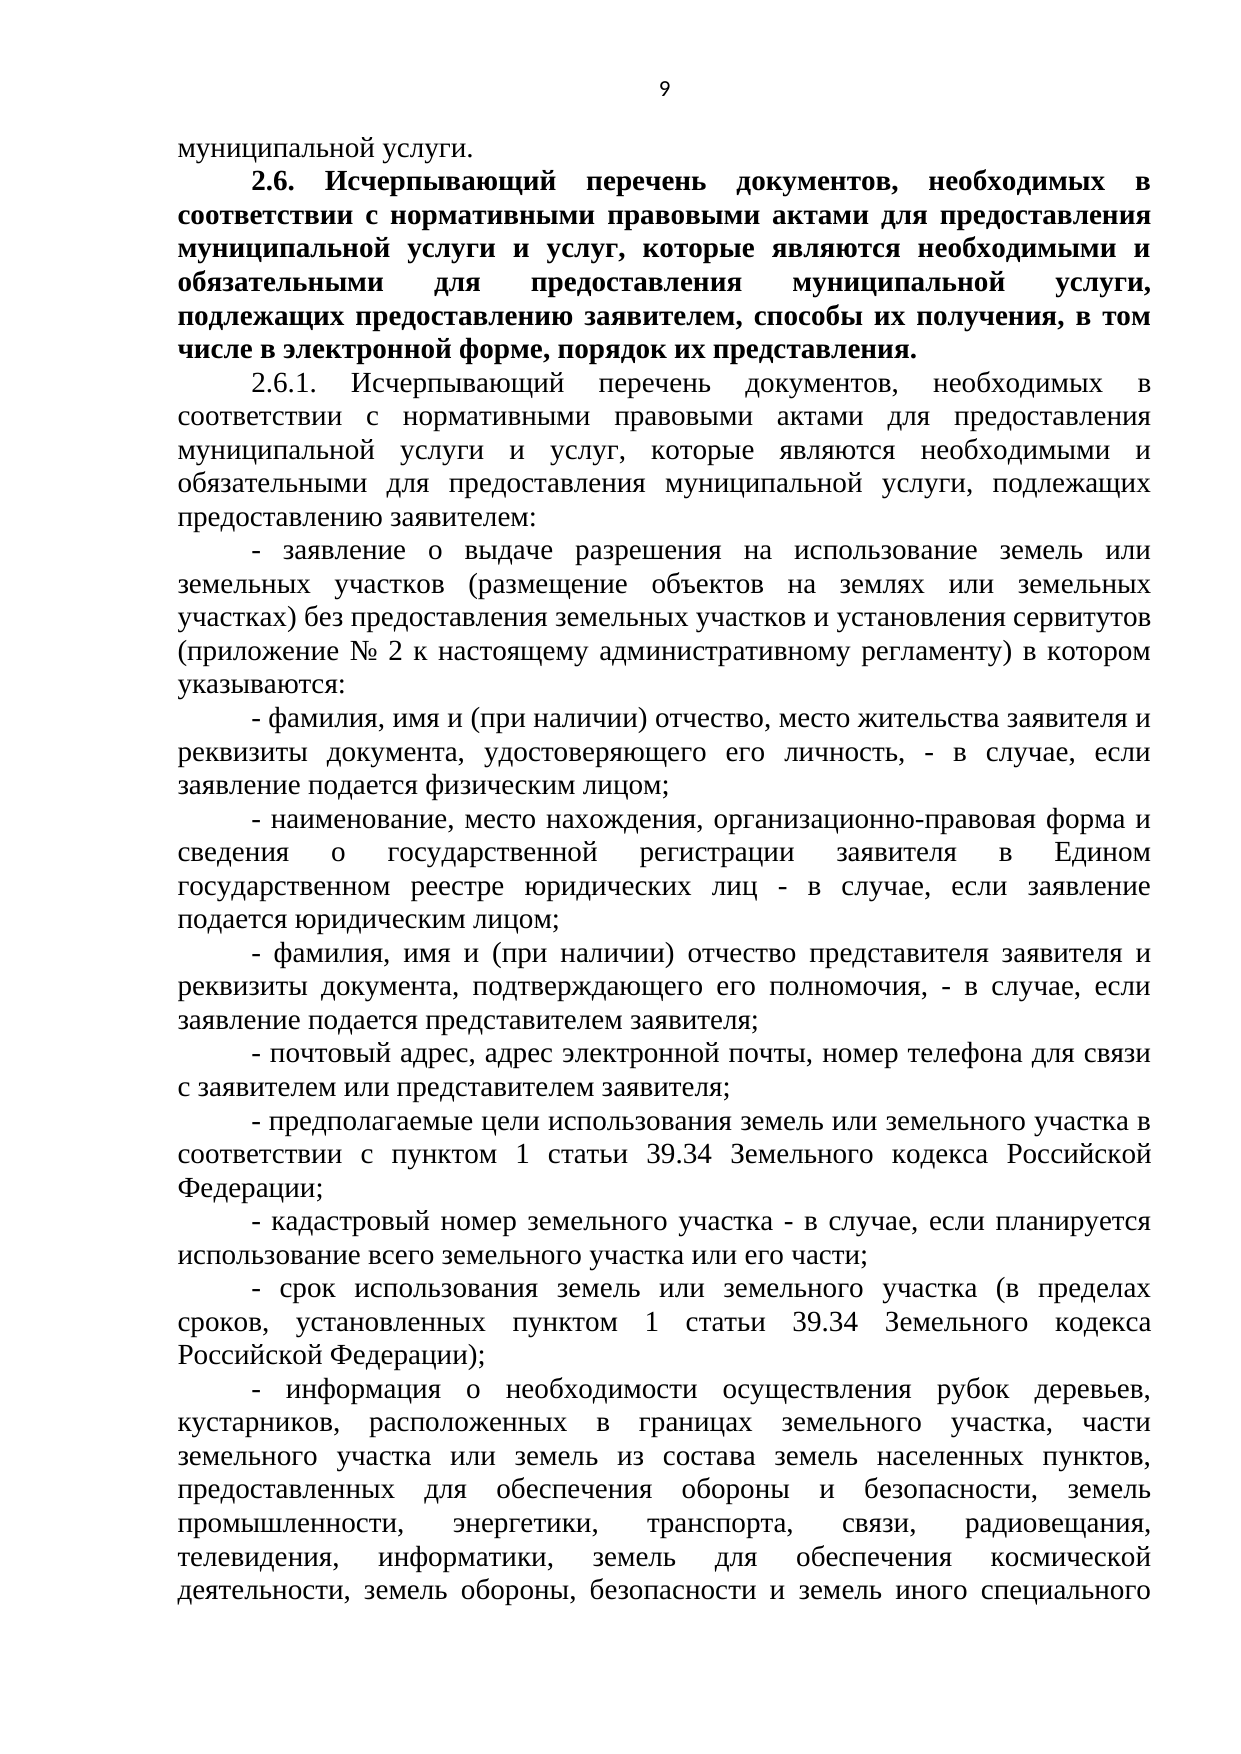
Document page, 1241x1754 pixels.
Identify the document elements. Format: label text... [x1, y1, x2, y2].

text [177, 1371, 1152, 1606]
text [177, 130, 1152, 163]
text - наименование, место нахождения, организационно-правовая форма и сведения о государственной регистрации заявителя в Едином государственном реестре юридических лиц - в случае, если заявление подается юридическим лицом; [177, 801, 1152, 935]
text - кадастровый номер земельного участка - в случае, если планируется использование всего земельного участка или его части; [177, 1203, 1152, 1270]
text - почтовый адрес, адрес электронной почты, номер телефона для связи с заявителем или представителем заявителя; [177, 1036, 1152, 1103]
text - срок использования земель или земельного участка (в пределах сроков, установленных пунктом 1 статьи 39.34 Земельного кодекса Российской Федерации); [177, 1270, 1152, 1371]
text - фамилия, имя и (при наличии) отчество, место жительства заявителя и реквизиты документа, удостоверяющего его личность, - в случае, если заявление подается физическим лицом; [177, 700, 1152, 801]
text - фамилия, имя и (при наличии) отчество представителя заявителя и реквизиты документа, подтверждающего его полномочия, - в случае, если заявление подается представителем заявителя; [177, 935, 1152, 1036]
text - заявление о выдаче разрешения на использование земель или земельных участков (размещение объектов на землях или земельных участках) без предоставления земельных участков и установления сервитутов (приложение № 2 к настоящему административному регламенту) в котором указываются: [177, 532, 1152, 700]
text 2.6.1. Исчерпывающий перечень документов, необходимых в соответствии с нормативными правовыми актами для предоставления муниципальной услуги и услуг, которые являются необходимыми и обязательными для предоставления муниципальной услуги, подлежащих предоставлению заявителем: [177, 365, 1152, 532]
text - предполагаемые цели использования земель или земельного участка в соответствии с пунктом 1 статьи 39.34 Земельного кодекса Российской Федерации; [177, 1103, 1152, 1203]
text 2.6. Исчерпывающий перечень документов, необходимых в соответствии с нормативными правовыми актами для предоставления муниципальной услуги и услуг, которые являются необходимыми и обязательными для предоставления муниципальной услуги, подлежащих предоставлению заявителем, способы их получения, в том числе в электронной форме, порядок их представления. [177, 163, 1152, 365]
